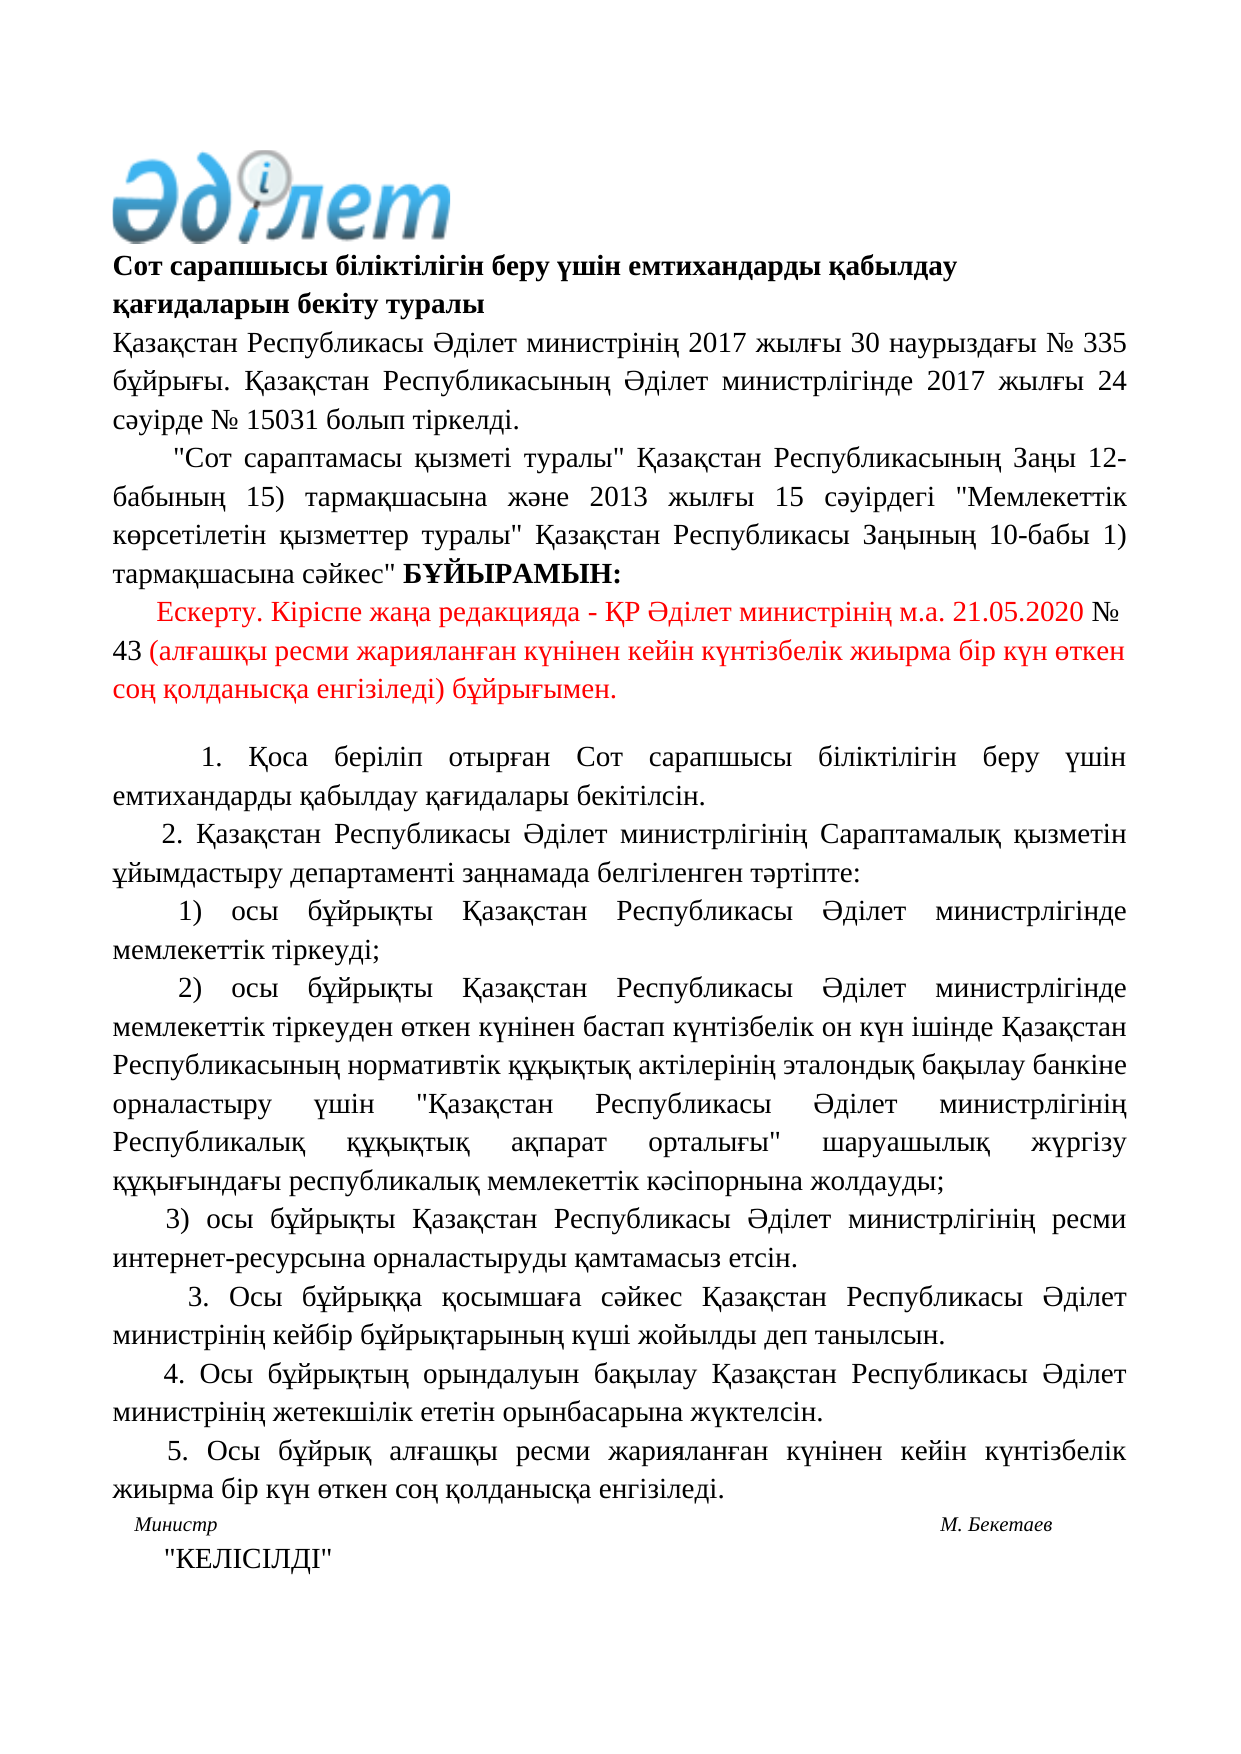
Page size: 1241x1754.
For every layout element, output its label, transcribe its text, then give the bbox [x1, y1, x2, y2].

text 2) осы бұйрықты Қазақстан Республикасы Әділет министрлігінде мемлекеттік тіркеуден өткен күнінен бастап күнтізбелік он күн ішінде Қазақстан Республикасының нормативтік құқықтық актілерінің эталондық бақылау банкіне орналастыру үшін "Қазақстан Республикасы Әділет министрлігінің Республикалық құқықтық ақпарат орталығы" шаруашылық жүргізу құқығындағы республикалық мемлекеттік кәсіпорнына жолдауды; [112, 970, 1128, 1197]
text 5. Осы бұйрық алғашқы ресми жарияланған күнінен кейін күнтізбелік жиырма бір күн өткен соң қолданысқа енгізіледі. [112, 1433, 1128, 1505]
text 4. Осы бұйрықтың орындалуын бақылау Қазақстан Республикасы Әділет министрінің жетекшілік ететін орынбасарына жүктелсін. [112, 1356, 1128, 1428]
picture [112, 150, 451, 244]
text Ескерту. Кіріспе жаңа редакцияда - ҚР Әділет министрінің м.а. 21.05.2020 № 43 (алғашқы ресми жарияланған күнінен кейін күнтізбелік жиырма бір күн өткен соң қолданысқа енгізіледі) бұйрығымен. [112, 594, 1128, 735]
text "Сот сараптамасы қызметі туралы" Қазақстан Республикасының Заңы 12-бабының 15) тармақшасына және 2013 жылғы 15 сәуірдегі "Мемлекеттік көрсетілетін қызметтер туралы" Қазақстан Республикасы Заңының 10-бабы 1) тармақшасына сәйкес" БҰЙЫРАМЫН: [112, 440, 1128, 589]
text 3) осы бұйрықты Қазақстан Республикасы Әділет министрлігінің ресми интернет-ресурсына орналастыруды қамтамасыз етсін. [112, 1202, 1128, 1274]
text 3. Осы бұйрыққа қосымшаға сәйкес Қазақстан Республикасы Әділет министрінің кейбір бұйрықтарының күші жойылды деп танылсын. [112, 1279, 1128, 1351]
text Сот сарапшысы біліктілігін беру үшін емтихандарды қабылдау қағидаларын бекіту туралы [112, 248, 1128, 320]
table_header М. Бекетаев [939, 1510, 1240, 1541]
text 1) осы бұйрықты Қазақстан Республикасы Әділет министрлігінде мемлекеттік тіркеуді; [112, 893, 1128, 965]
text Қазақстан Республикасы Әділет министрінің 2017 жылғы 30 наурыздағы № 335 бұйрығы. Қазақстан Республикасының Әділет министрлігінде 2017 жылғы 24 сәуірде № 15031 болып тіркелді. [112, 325, 1128, 435]
text 1. Қоса беріліп отырған Сот сарапшысы біліктілігін беру үшін емтихандарды қабылдау қағидалары бекітілсін. [112, 739, 1128, 811]
text "КЕЛІСІЛДІ" [112, 1541, 1128, 1574]
table_header Министр [101, 1510, 939, 1541]
text 2. Қазақстан Республикасы Әділет министрлігінің Сараптамалық қызметін ұйымдастыру департаменті заңнамада белгіленген тәртіпте: [112, 816, 1128, 888]
